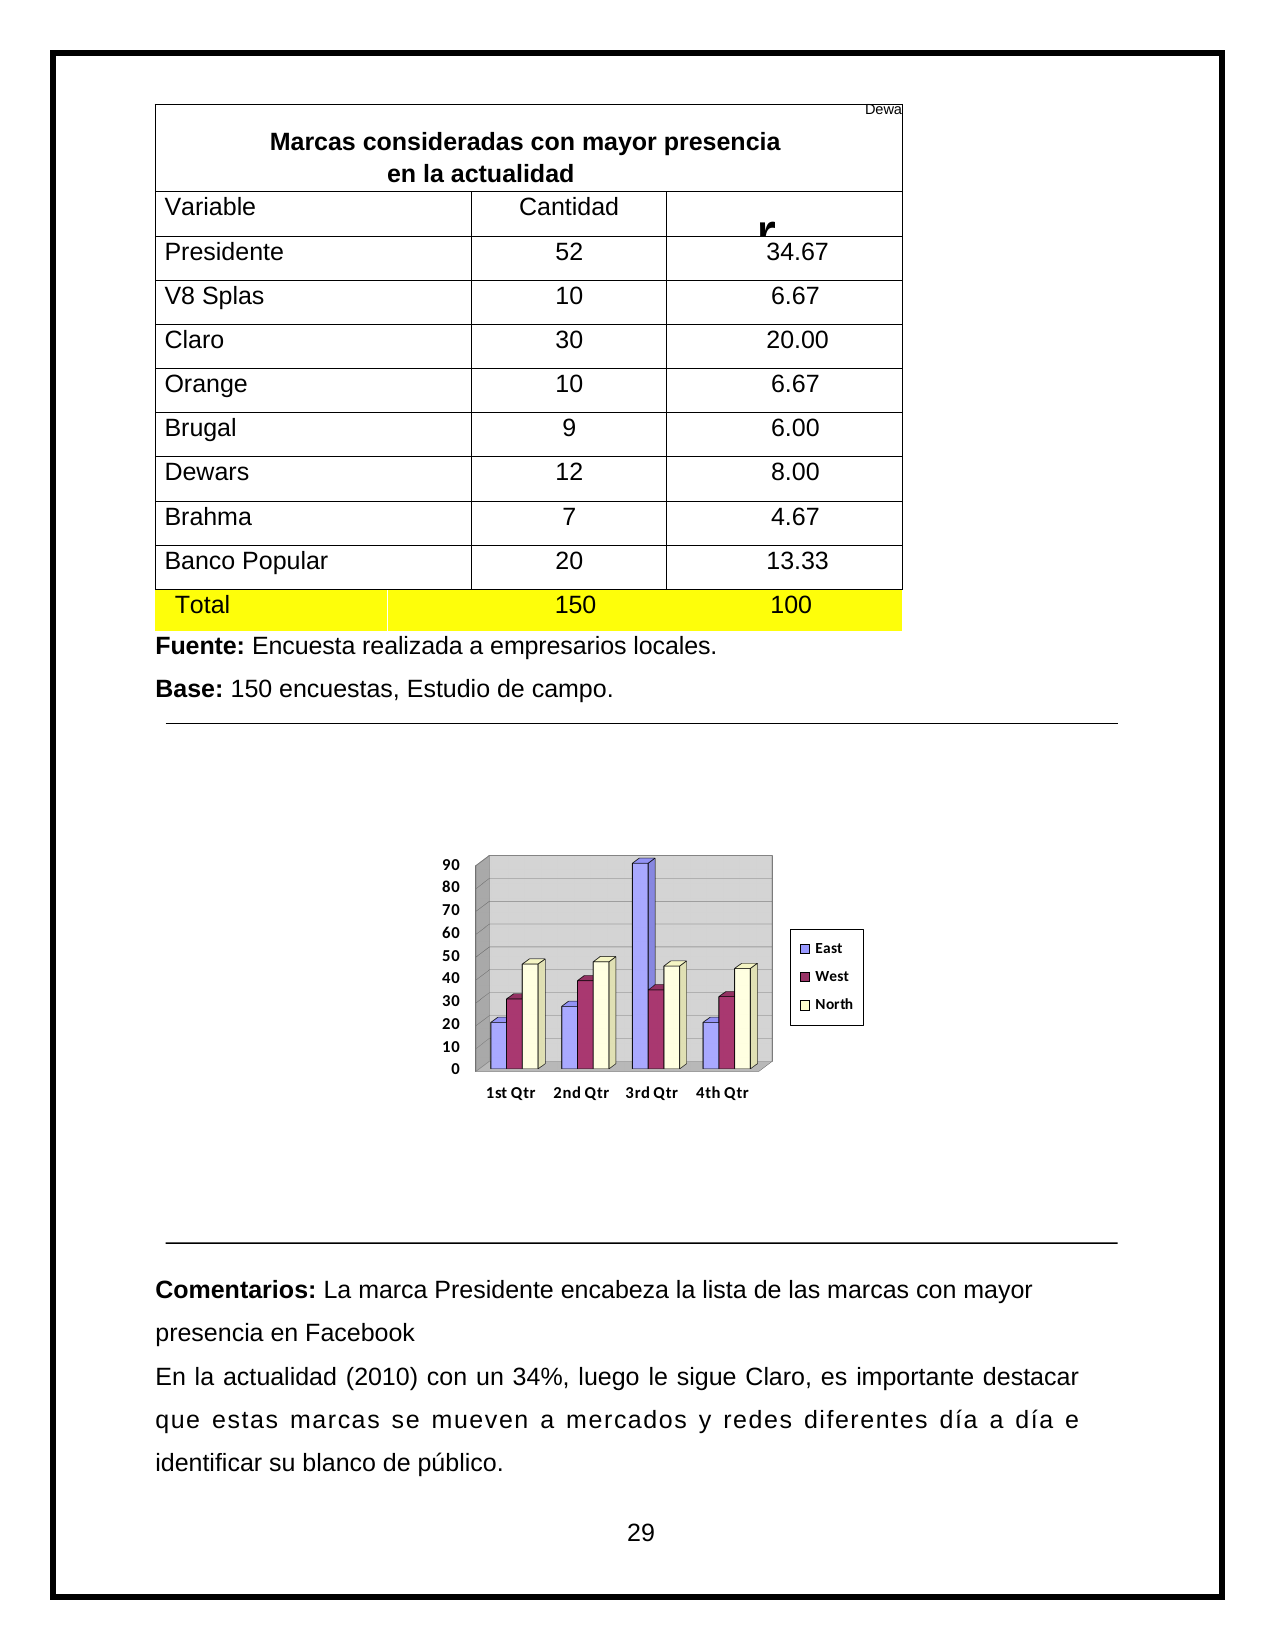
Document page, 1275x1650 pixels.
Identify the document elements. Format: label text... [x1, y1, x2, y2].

table_cell [667, 325, 688, 368]
text En la actualidad (2010) con un 34%, luego le sigue Claro, es importante destacar que estas marcas se mueven a mercados y redes diferentes día a día e identificar su blanco de público. [155, 1362, 1081, 1477]
table_cell Brugal [156, 413, 471, 456]
table_cell 12 [472, 457, 666, 501]
table_cell 6.67 [689, 281, 902, 324]
table_cell 52 [472, 237, 666, 280]
table_cell 10 [472, 281, 666, 324]
table_cell 20.00 [689, 325, 902, 368]
table_cell Dewars [156, 457, 471, 501]
table_cell 150 [388, 590, 678, 631]
table_cell 34.67 [689, 237, 902, 280]
table_cell 20 [472, 546, 666, 589]
table_cell 100 [678, 590, 902, 631]
text Fuente: Encuesta realizada a empresarios locales. Base: 150 encuestas, Estudio de campo. [155, 631, 743, 703]
table_cell 9 [472, 413, 666, 456]
table_cell [667, 413, 688, 456]
table_cell Claro [156, 325, 471, 368]
table_cell [667, 369, 688, 412]
table_cell V8 Splas [156, 281, 471, 324]
table_cell [667, 281, 688, 324]
table_cell Porcentaje [689, 192, 902, 236]
table_cell [667, 457, 688, 501]
table_cell 4.67 [689, 502, 902, 545]
table_cell 8.00 [689, 457, 902, 501]
text Comentarios: La marca Presidente encabeza la lista de las marcas con mayor presencia en Facebook [155, 1275, 1081, 1347]
table_header Dewa Marcas consideradas con mayor presencia en la actualidad [156, 105, 902, 191]
table_cell 30 [472, 325, 666, 368]
table_cell 13.33 [689, 546, 902, 589]
table_cell Cantidad [472, 192, 666, 236]
table_cell Banco Popular [156, 546, 471, 589]
table_cell Variable [156, 192, 471, 236]
table_cell Orange [156, 369, 471, 412]
table_cell [667, 546, 688, 589]
table_cell Brahma [156, 502, 471, 545]
table_cell [667, 237, 688, 280]
table_cell Presidente [156, 237, 471, 280]
table_cell Total [155, 590, 387, 631]
table_cell [667, 192, 688, 236]
table_cell [667, 502, 688, 545]
table_cell 10 [472, 369, 666, 412]
table_cell 6.67 [689, 369, 902, 412]
table_cell 7 [472, 502, 666, 545]
table_cell 6.00 [689, 413, 902, 456]
